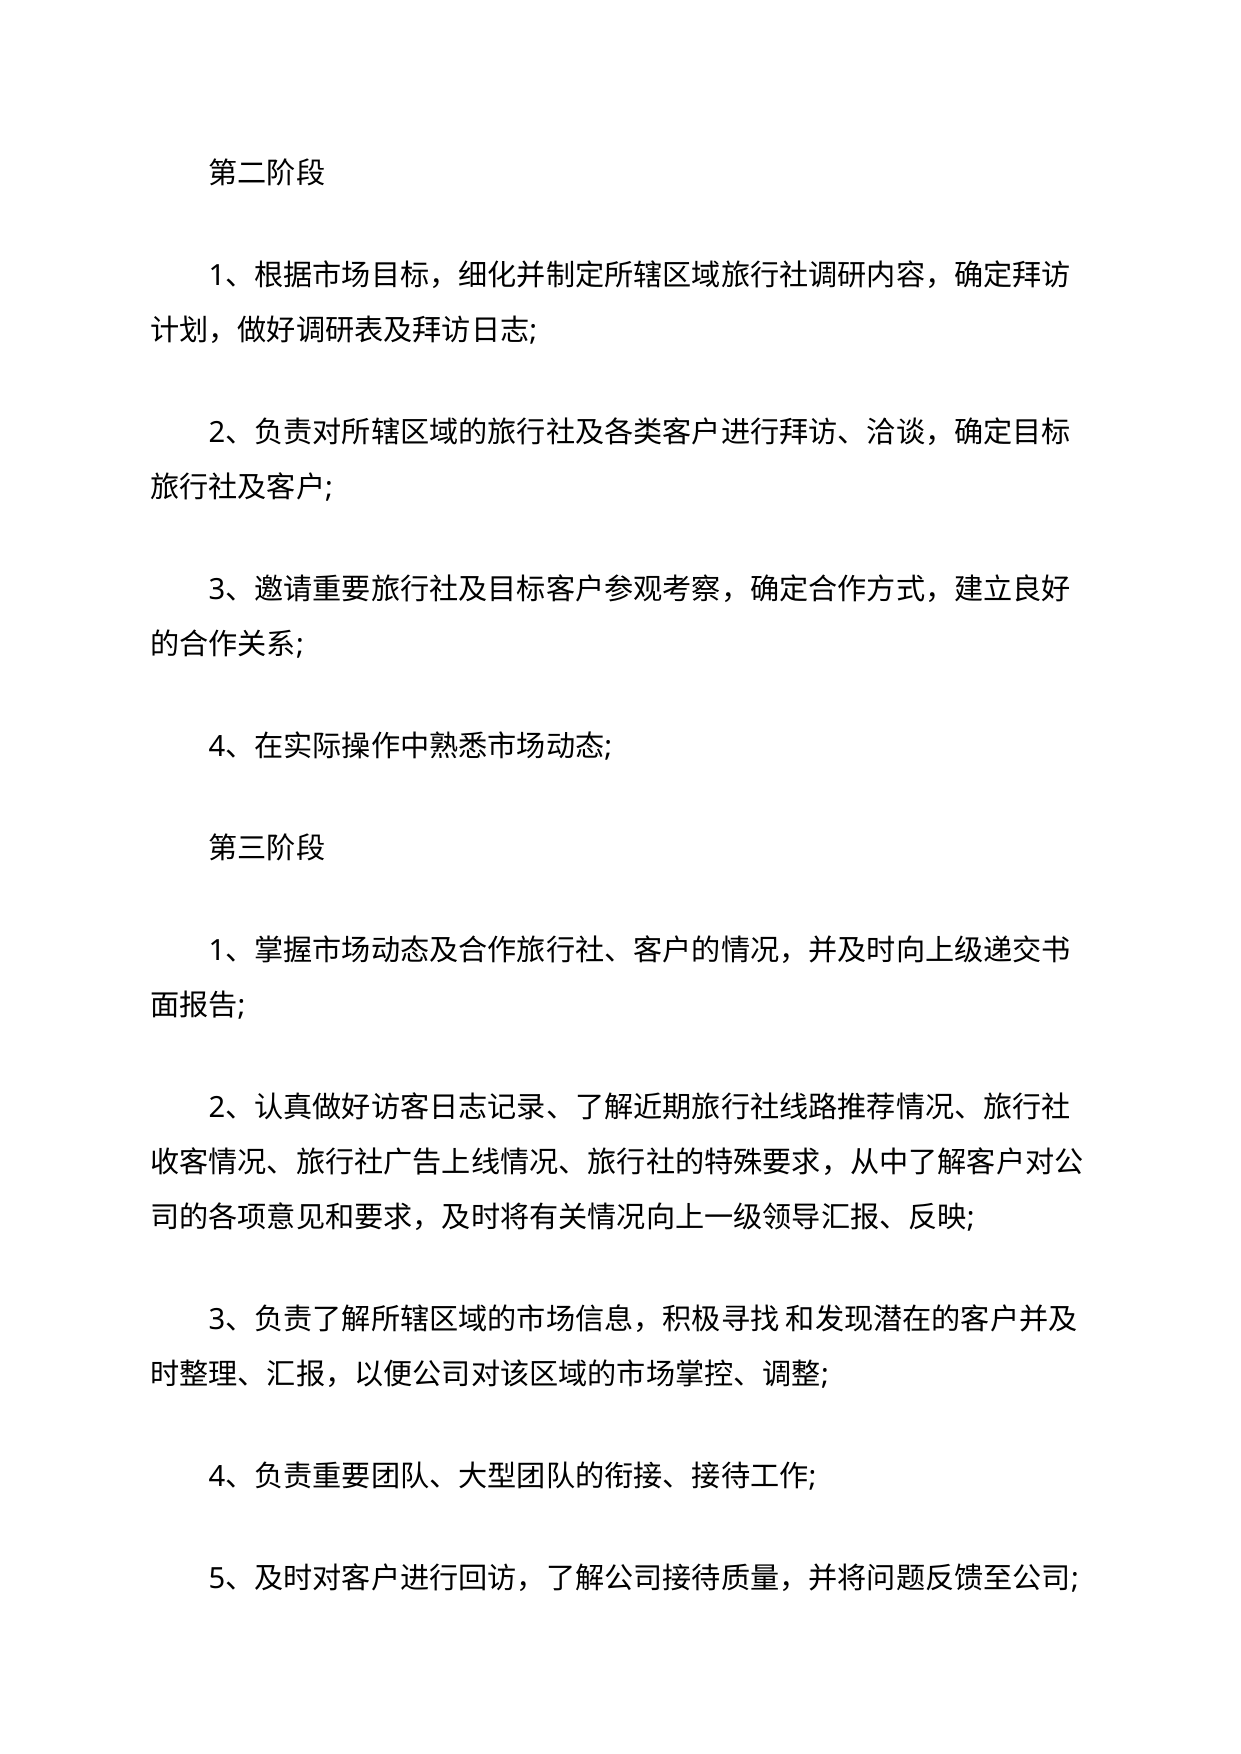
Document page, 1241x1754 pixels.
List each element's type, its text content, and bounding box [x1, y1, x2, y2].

text 1、掌握市场动态及合作旅行社、客户的情况，并及时向上级递交书面报告; [150, 926, 1090, 1024]
text 3、负责了解所辖区域的市场信息，积极寻找 和发现潜在的客户并及时整理、汇报，以便公司对该区域的市场掌控、调整; [150, 1295, 1090, 1393]
text 第二阶段 [150, 150, 1090, 192]
text 2、认真做好访客日志记录、了解近期旅行社线路推荐情况、旅行社收客情况、旅行社广告上线情况、旅行社的特殊要求，从中了解客户对公司的各项意见和要求，及时将有关情况向上一级领导汇报、反映; [150, 1083, 1090, 1236]
text 第三阶段 [150, 825, 1090, 867]
text 4、在实际操作中熟悉市场动态; [150, 723, 1090, 765]
text 3、邀请重要旅行社及目标客户参观考察，确定合作方式，建立良好的合作关系; [150, 566, 1090, 663]
text 5、及时对客户进行回访，了解公司接待质量，并将问题反馈至公司; [150, 1554, 1090, 1597]
text 4、负责重要团队、大型团队的衔接、接待工作; [150, 1452, 1090, 1495]
text 1、根据市场目标，细化并制定所辖区域旅行社调研内容，确定拜访计划，做好调研表及拜访日志; [150, 252, 1090, 349]
text 2、负责对所辖区域的旅行社及各类客户进行拜访、洽谈，确定目标旅行社及客户; [150, 409, 1090, 506]
